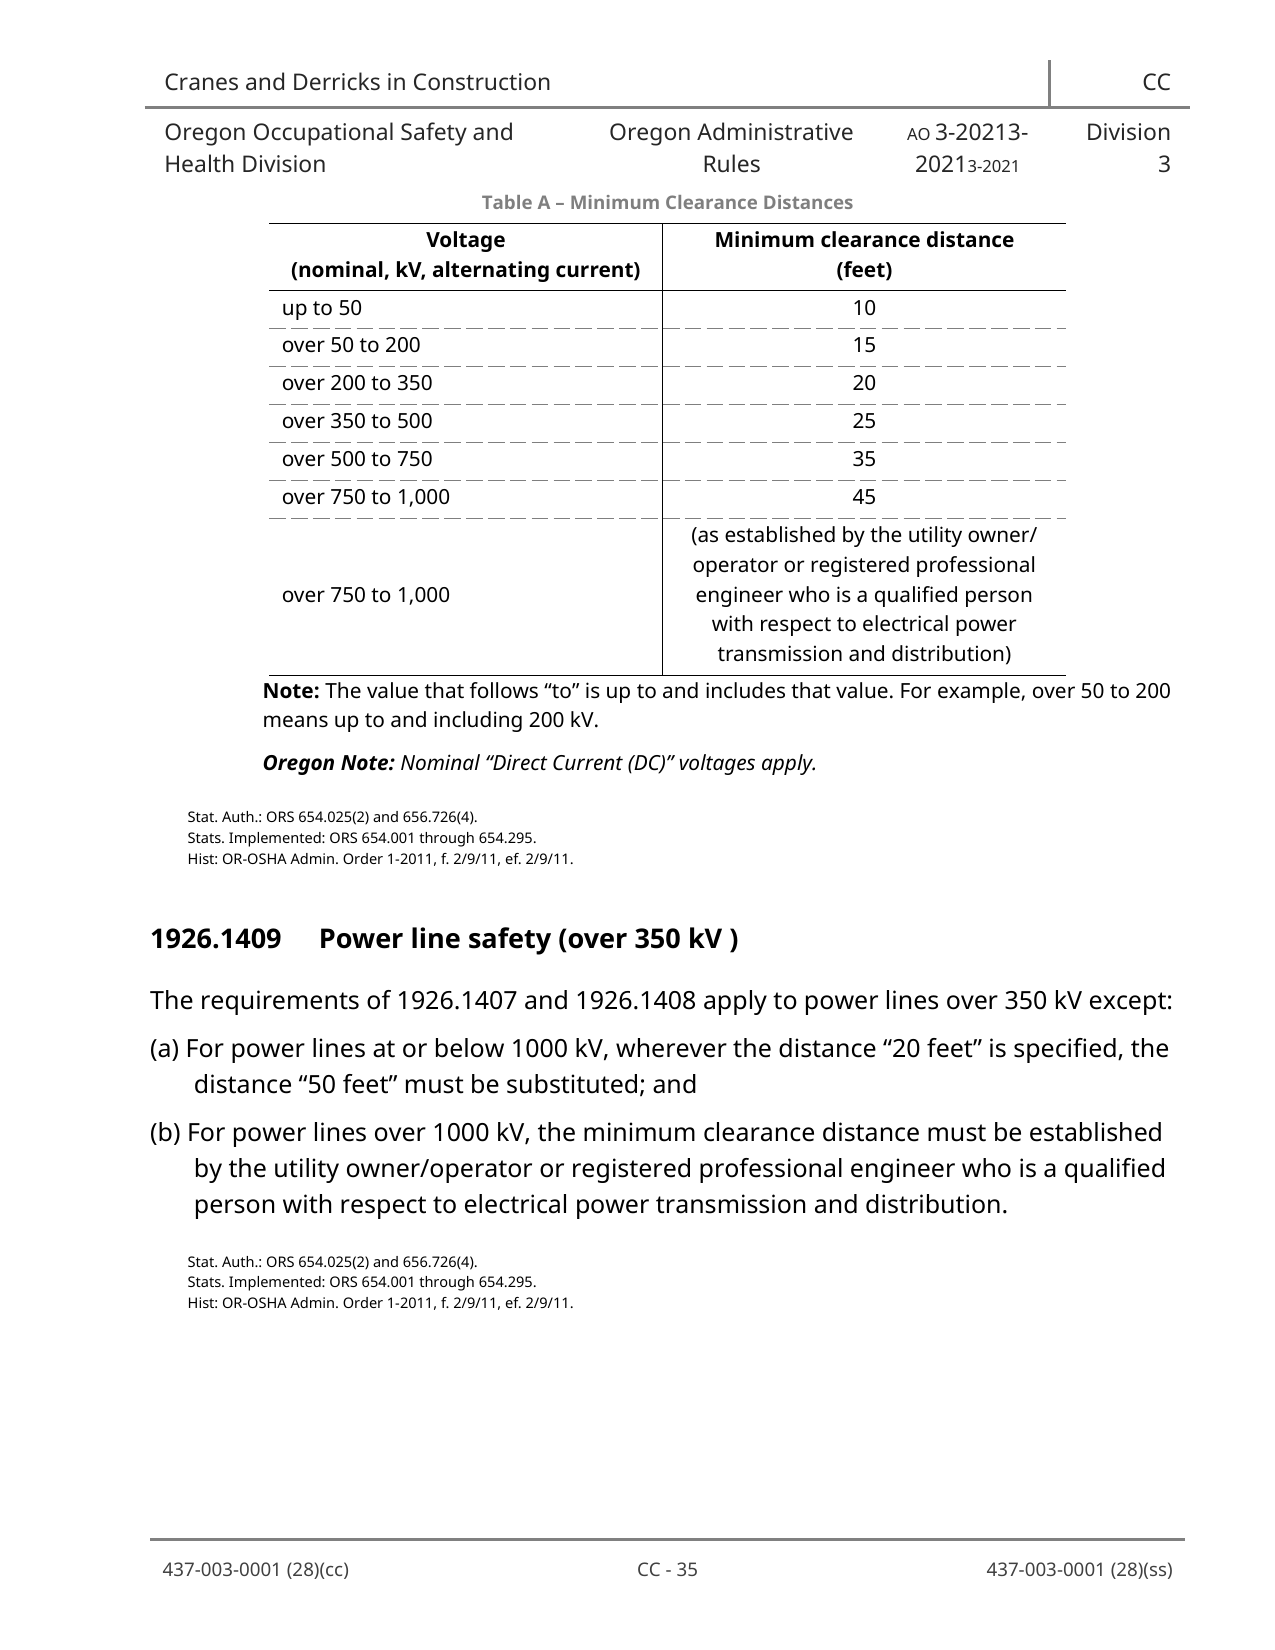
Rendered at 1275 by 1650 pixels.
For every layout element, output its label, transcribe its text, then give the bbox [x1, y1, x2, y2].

text Stats. Implemented: ORS 654.001 through 654.295. [187, 1272, 1185, 1292]
table_header Voltage (nominal, kV, alternating current) [269, 224, 662, 290]
table_header Minimum clearance distance (feet) [663, 224, 1066, 290]
table_cell 35 [663, 442, 1066, 480]
table_cell up to 50 [269, 291, 662, 328]
table_cell over 500 to 750 [269, 442, 662, 480]
table_cell 10 [663, 291, 1066, 328]
table_cell 20 [663, 366, 1066, 404]
table_cell (as established by the utility owner/ operator or registered professional engineer who is a qualified person with respect to electrical power transmission and distribution) [663, 518, 1066, 675]
list (a) For power lines at or below 1000 kV, wherever the distance “20 feet” is specified, the distance “50 feet” must be substituted; and [150, 1031, 1185, 1101]
table_cell 45 [663, 480, 1066, 518]
text Stat. Auth.: ORS 654.025(2) and 656.726(4). [187, 1251, 1185, 1271]
subtitle 1926.1409 Power line safety (over 350 kV ) [150, 919, 1185, 956]
table_cell over 750 to 1,000 [269, 480, 662, 518]
table_cell over 200 to 350 [269, 366, 662, 404]
text Stats. Implemented: ORS 654.001 through 654.295. [187, 828, 1185, 847]
text Hist: OR-OSHA Admin. Order 1-2011, f. 2/9/11, ef. 2/9/11. [187, 1293, 1185, 1313]
text The requirements of 1926.1407 and 1926.1408 apply to power lines over 350 kV except: [150, 983, 1185, 1017]
text Stat. Auth.: ORS 654.025(2) and 656.726(4). [187, 807, 1185, 827]
table_cell over 350 to 500 [269, 404, 662, 442]
table_cell over 750 to 1,000 [269, 518, 662, 675]
text Hist: OR-OSHA Admin. Order 1-2011, f. 2/9/11, ef. 2/9/11. [187, 848, 1185, 868]
table_cell over 50 to 200 [269, 328, 662, 366]
table_cell 25 [663, 404, 1066, 442]
text Note: The value that follows “to” is up to and includes that value. For example, over 50 to 200 means up to and including 200 kV. [262, 676, 1185, 734]
list (b) For power lines over 1000 kV, the minimum clearance distance must be established by the utility owner/operator or registered professional engineer who is a qualified person with respect to electrical power transmission and distribution. [150, 1115, 1185, 1221]
table_cell 15 [663, 328, 1066, 366]
text Oregon Note: Nominal “Direct Current (DC)” voltages apply. [262, 748, 1185, 776]
